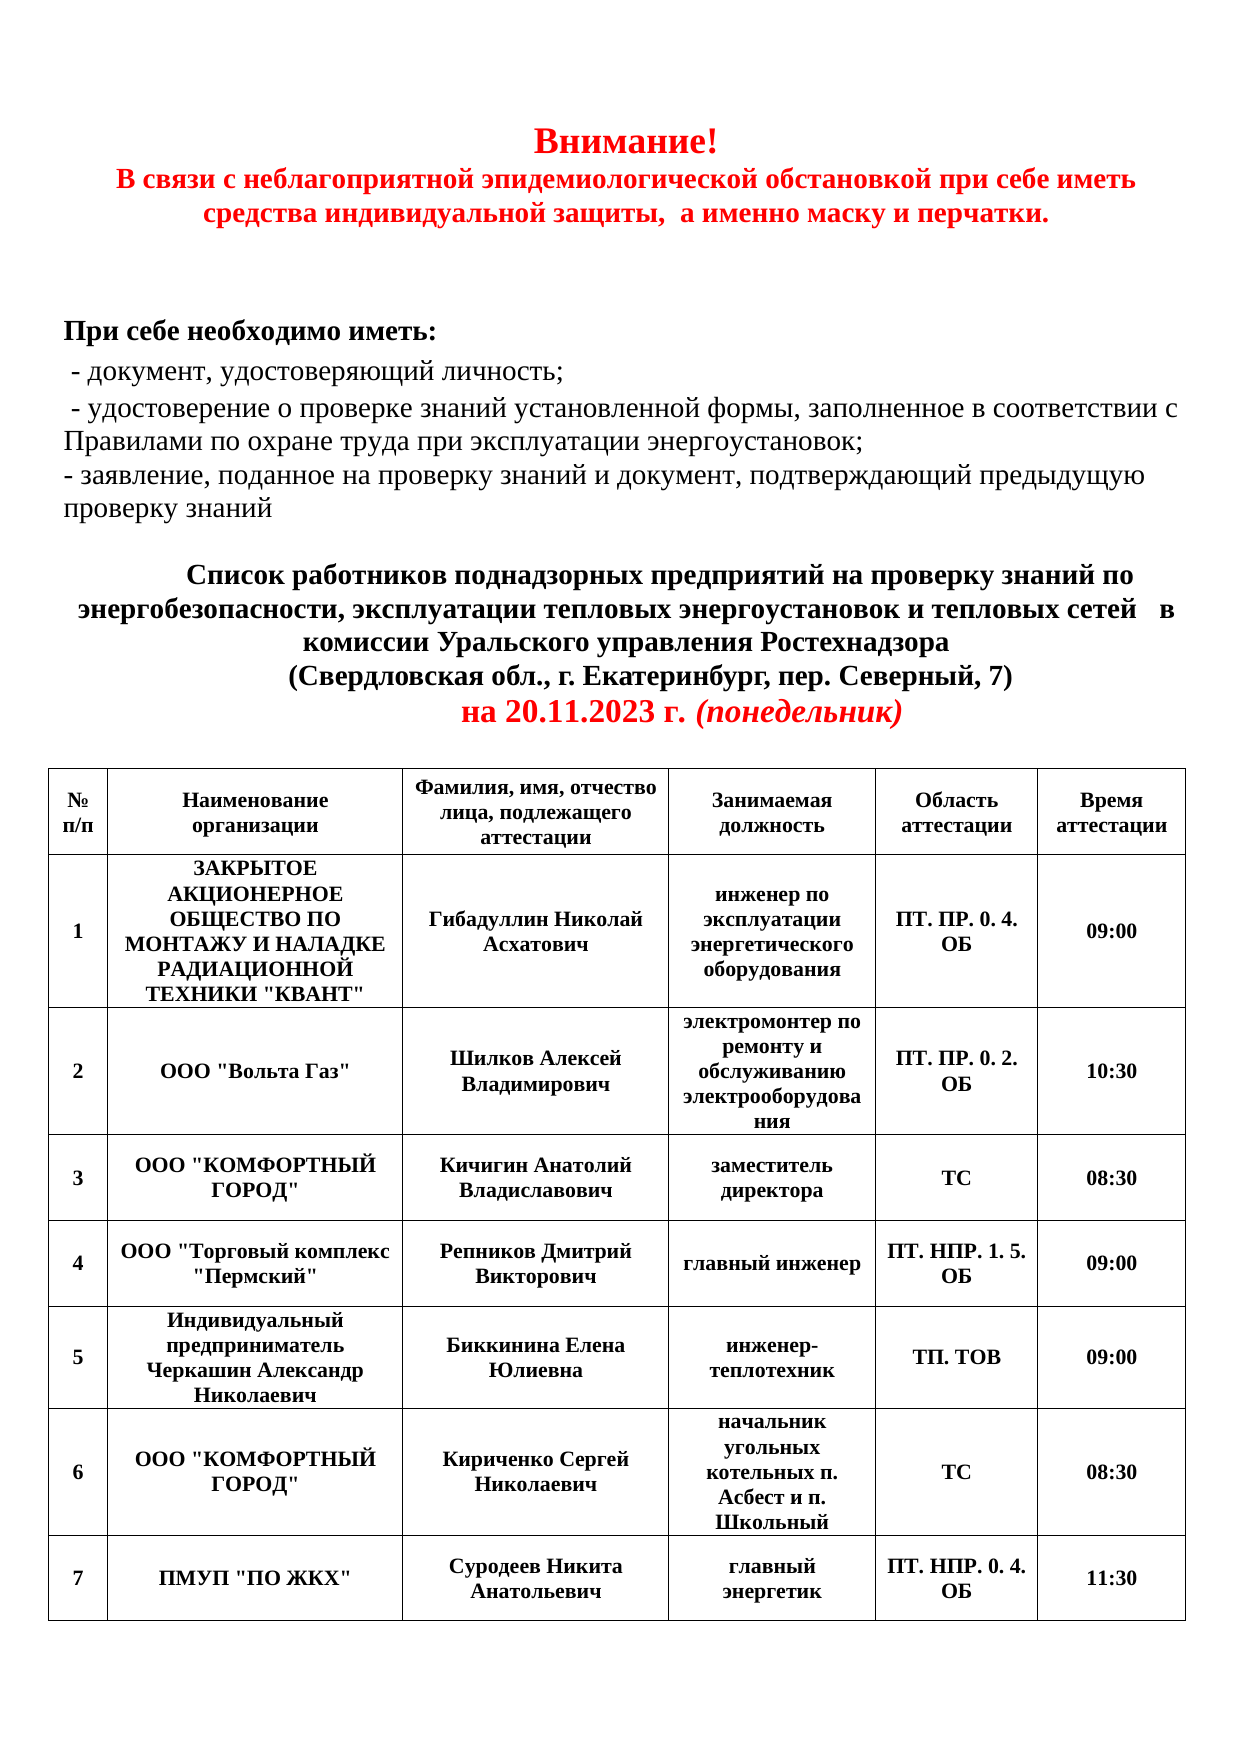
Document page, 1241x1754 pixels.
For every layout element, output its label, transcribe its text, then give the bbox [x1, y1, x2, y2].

table_cell Гибадуллин Николай Асхатович [403, 855, 668, 1007]
table_cell 09:00 [1038, 1221, 1185, 1306]
table_cell инженер-теплотехник [669, 1307, 875, 1407]
table_cell - удостоверение о проверке знаний установленной формы, заполненное в соответствии с Правилами по охране труда при эксплуатации энергоустановок; - заявление, поданное на проверку знаний и документ, подтверждающий предыдущую проверку знаний [19, 390, 1200, 557]
table_cell 6 [49, 1409, 107, 1534]
table_cell ООО "Вольта Газ" [108, 1008, 402, 1134]
table_cell Область аттестации [876, 769, 1037, 854]
table_cell 3 [49, 1135, 107, 1219]
table_cell ООО "Торговый комплекс "Пермский" [108, 1221, 402, 1306]
table_cell 08:30 [1038, 1135, 1185, 1219]
table_cell 5 [49, 1307, 107, 1407]
table_cell ООО "КОМФОРТНЫЙ ГОРОД" [108, 1409, 402, 1534]
table_cell ТС [876, 1135, 1037, 1219]
table_cell Список работников поднадзорных предприятий на проверку знаний по энергобезопасности, эксплуатации тепловых энергоустановок и тепловых сетей в комиссии Уральского управления Ростехнадзора (Свердловская обл., г. Екатеринбург, пер. Северный, 7) на 20.11.2023 г. (понедельник) [19, 558, 1200, 768]
table_cell Наименование организации [108, 769, 402, 854]
table_cell Биккинина Елена Юлиевна [403, 1307, 668, 1407]
table_cell 1 [49, 855, 107, 1007]
table_cell ПТ. НПР. 0. 4. ОБ [876, 1536, 1037, 1620]
table_cell ООО "КОМФОРТНЫЙ ГОРОД" [108, 1135, 402, 1219]
table_cell ПМУП "ПО ЖКХ" [108, 1536, 402, 1620]
table_cell инженер по эксплуатации энергетического оборудования [669, 855, 875, 1007]
table_cell 11:30 [1038, 1536, 1185, 1620]
table_cell 2 [49, 1008, 107, 1134]
table_cell При себе необходимо иметь: [19, 310, 1200, 350]
table_cell № п/п [49, 769, 107, 854]
table_cell 10:30 [1038, 1008, 1185, 1134]
table_cell Занимаемая должность [669, 769, 875, 854]
table_cell Кириченко Сергей Николаевич [403, 1409, 668, 1534]
table_cell - документ, удостоверяющий личность; [19, 350, 1200, 390]
table_cell ТС [876, 1409, 1037, 1534]
table_cell ЗАКРЫТОЕ АКЦИОНЕРНОЕ ОБЩЕСТВО ПО МОНТАЖУ И НАЛАДКЕ РАДИАЦИОННОЙ ТЕХНИКИ "КВАНТ" [108, 855, 402, 1007]
table_cell 4 [49, 1221, 107, 1306]
table_cell 08:30 [1038, 1409, 1185, 1534]
table_cell 09:00 [1038, 1307, 1185, 1407]
table_cell заместитель директора [669, 1135, 875, 1219]
table_cell главный инженер [669, 1221, 875, 1306]
table_cell Репников Дмитрий Викторович [403, 1221, 668, 1306]
table_cell электромонтер по ремонту и обслуживанию электрооборудования [669, 1008, 875, 1134]
table_cell Кичигин Анатолий Владиславович [403, 1135, 668, 1219]
table_cell начальник угольных котельных п. Асбест и п. Школьный [669, 1409, 875, 1534]
table_cell главный энергетик [669, 1536, 875, 1620]
table_cell 09:00 [1038, 855, 1185, 1007]
table_cell ПТ. ПР. 0. 2. ОБ [876, 1008, 1037, 1134]
table_cell 7 [49, 1536, 107, 1620]
table_cell Суродеев Никита Анатольевич [403, 1536, 668, 1620]
table_header Внимание! В связи с неблагоприятной эпидемиологической обстановкой при себе иметь средства индивидуальной защиты, а именно маску и перчатки. [19, 118, 1200, 310]
table_cell ТП. ТОВ [876, 1307, 1037, 1407]
table_cell Время аттестации [1038, 769, 1185, 854]
table_cell Шилков Алексей Владимирович [403, 1008, 668, 1134]
table_cell ПТ. НПР. 1. 5. ОБ [876, 1221, 1037, 1306]
table_cell Фамилия, имя, отчество лица, подлежащего аттестации [403, 769, 668, 854]
table_cell ПТ. ПР. 0. 4. ОБ [876, 855, 1037, 1007]
table_cell Индивидуальный предприниматель Черкашин Александр Николаевич [108, 1307, 402, 1407]
